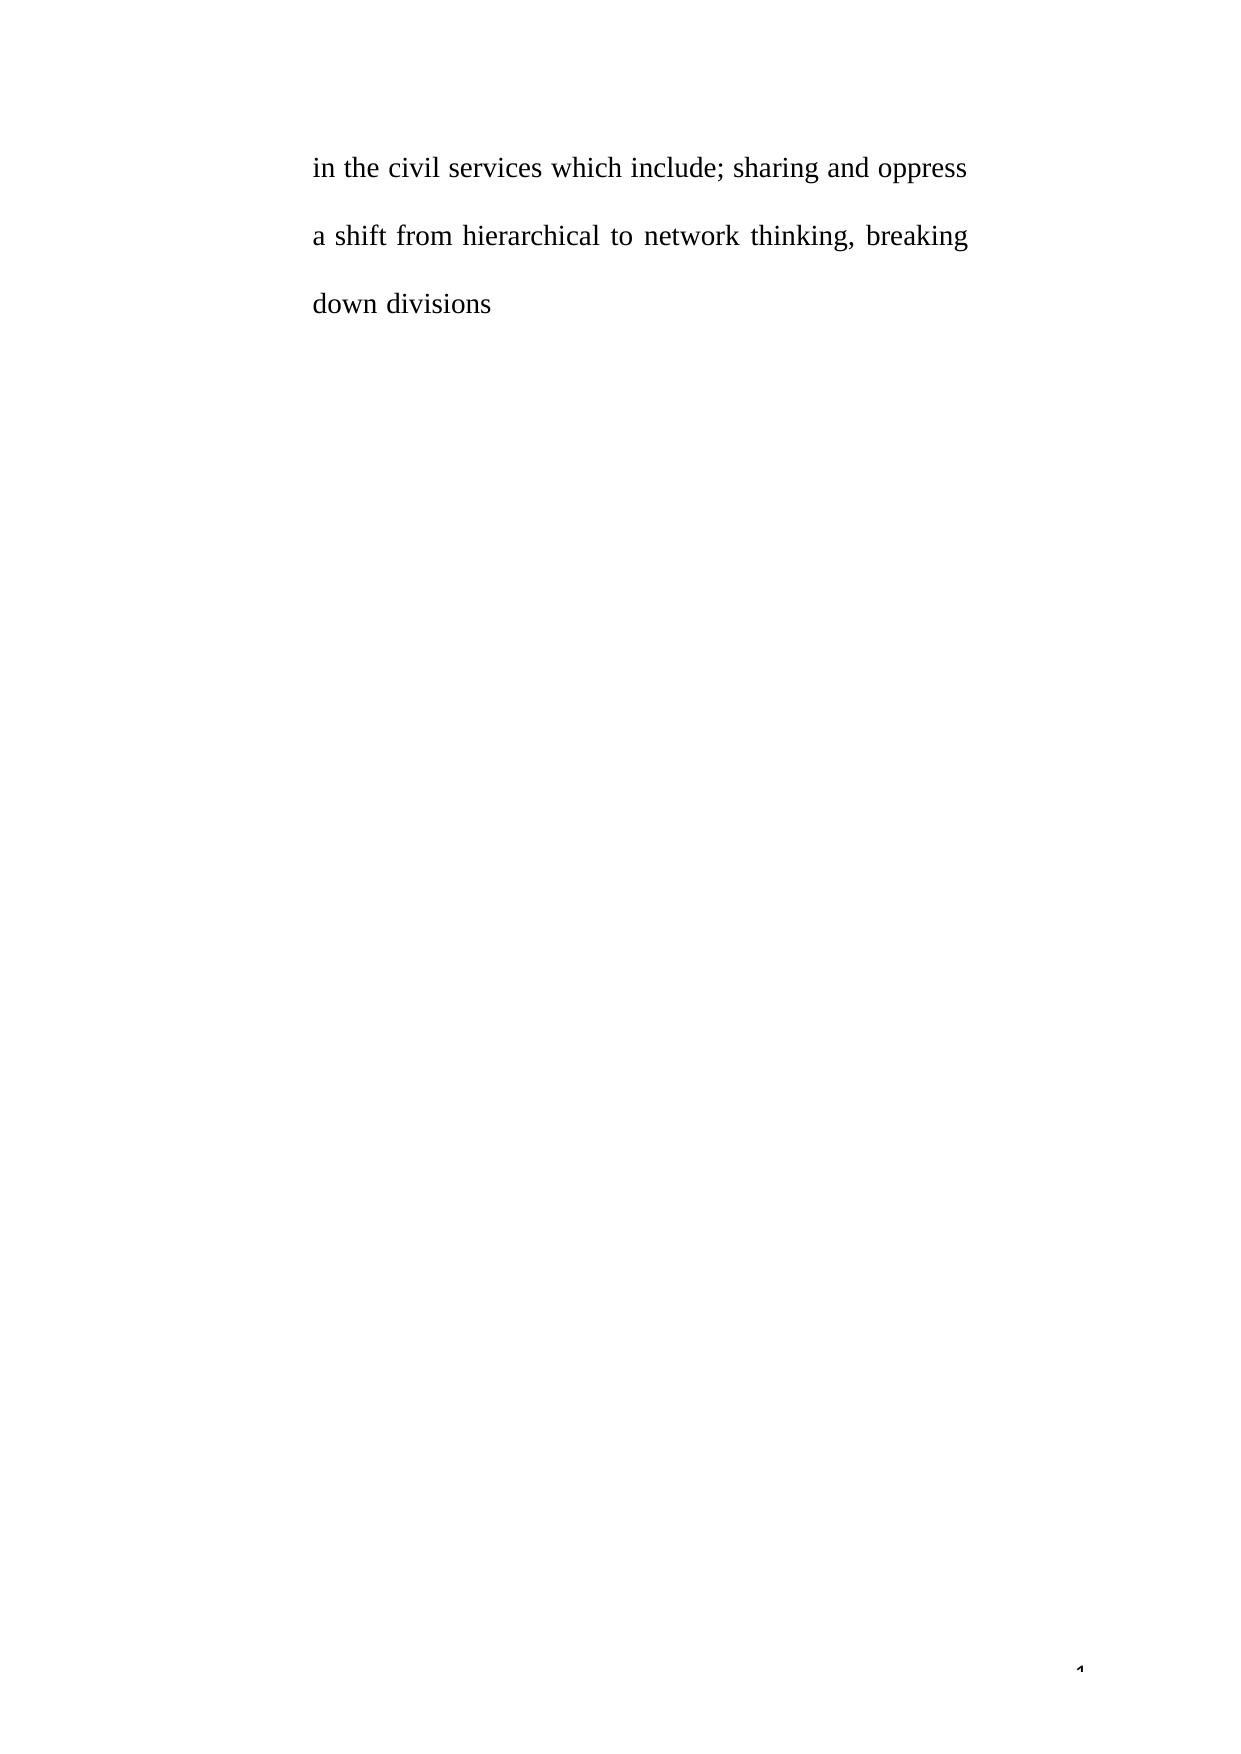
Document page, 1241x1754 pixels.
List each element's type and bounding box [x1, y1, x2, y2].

list [237, 150, 968, 319]
